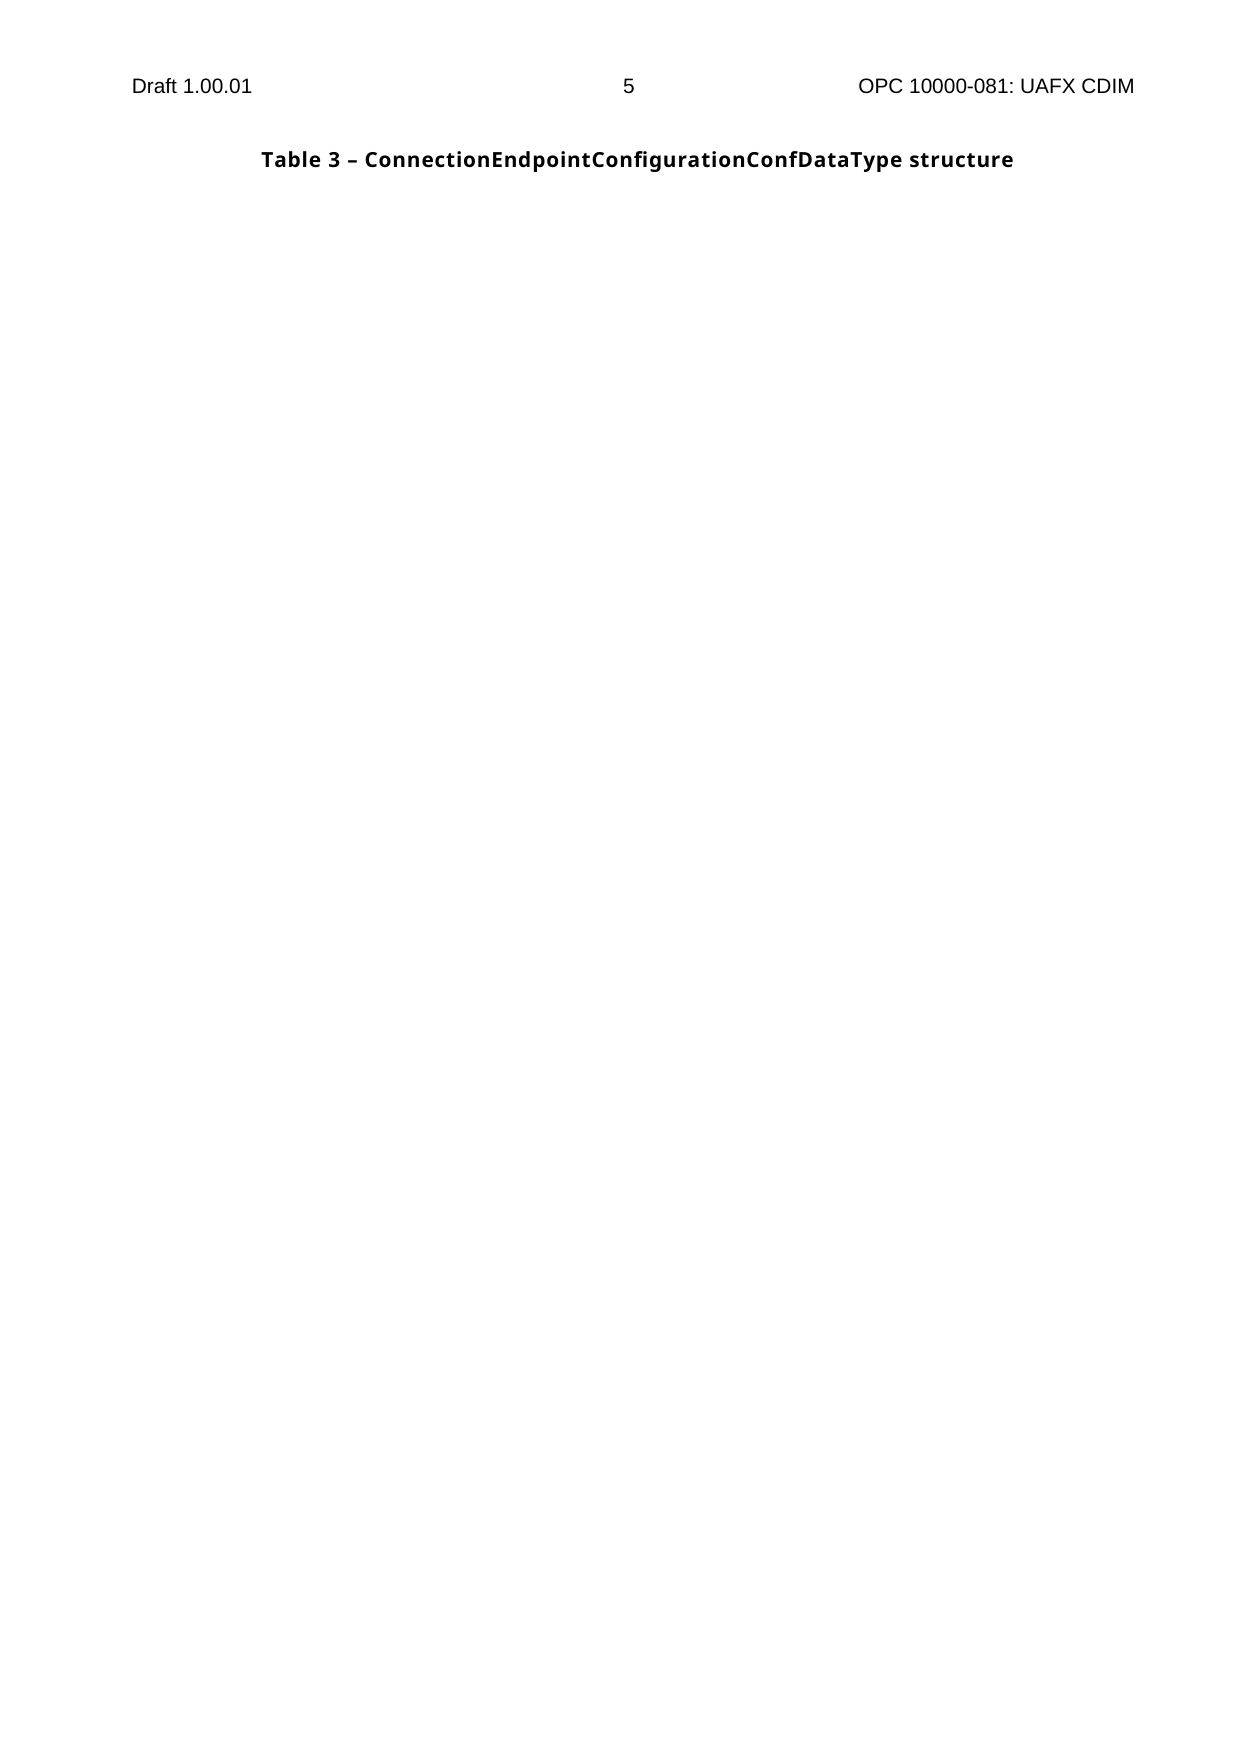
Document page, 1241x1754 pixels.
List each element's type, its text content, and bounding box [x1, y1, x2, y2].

title Table 3 – ConnectionEndpointConfigurationConfDataType structure [132, 147, 1144, 172]
